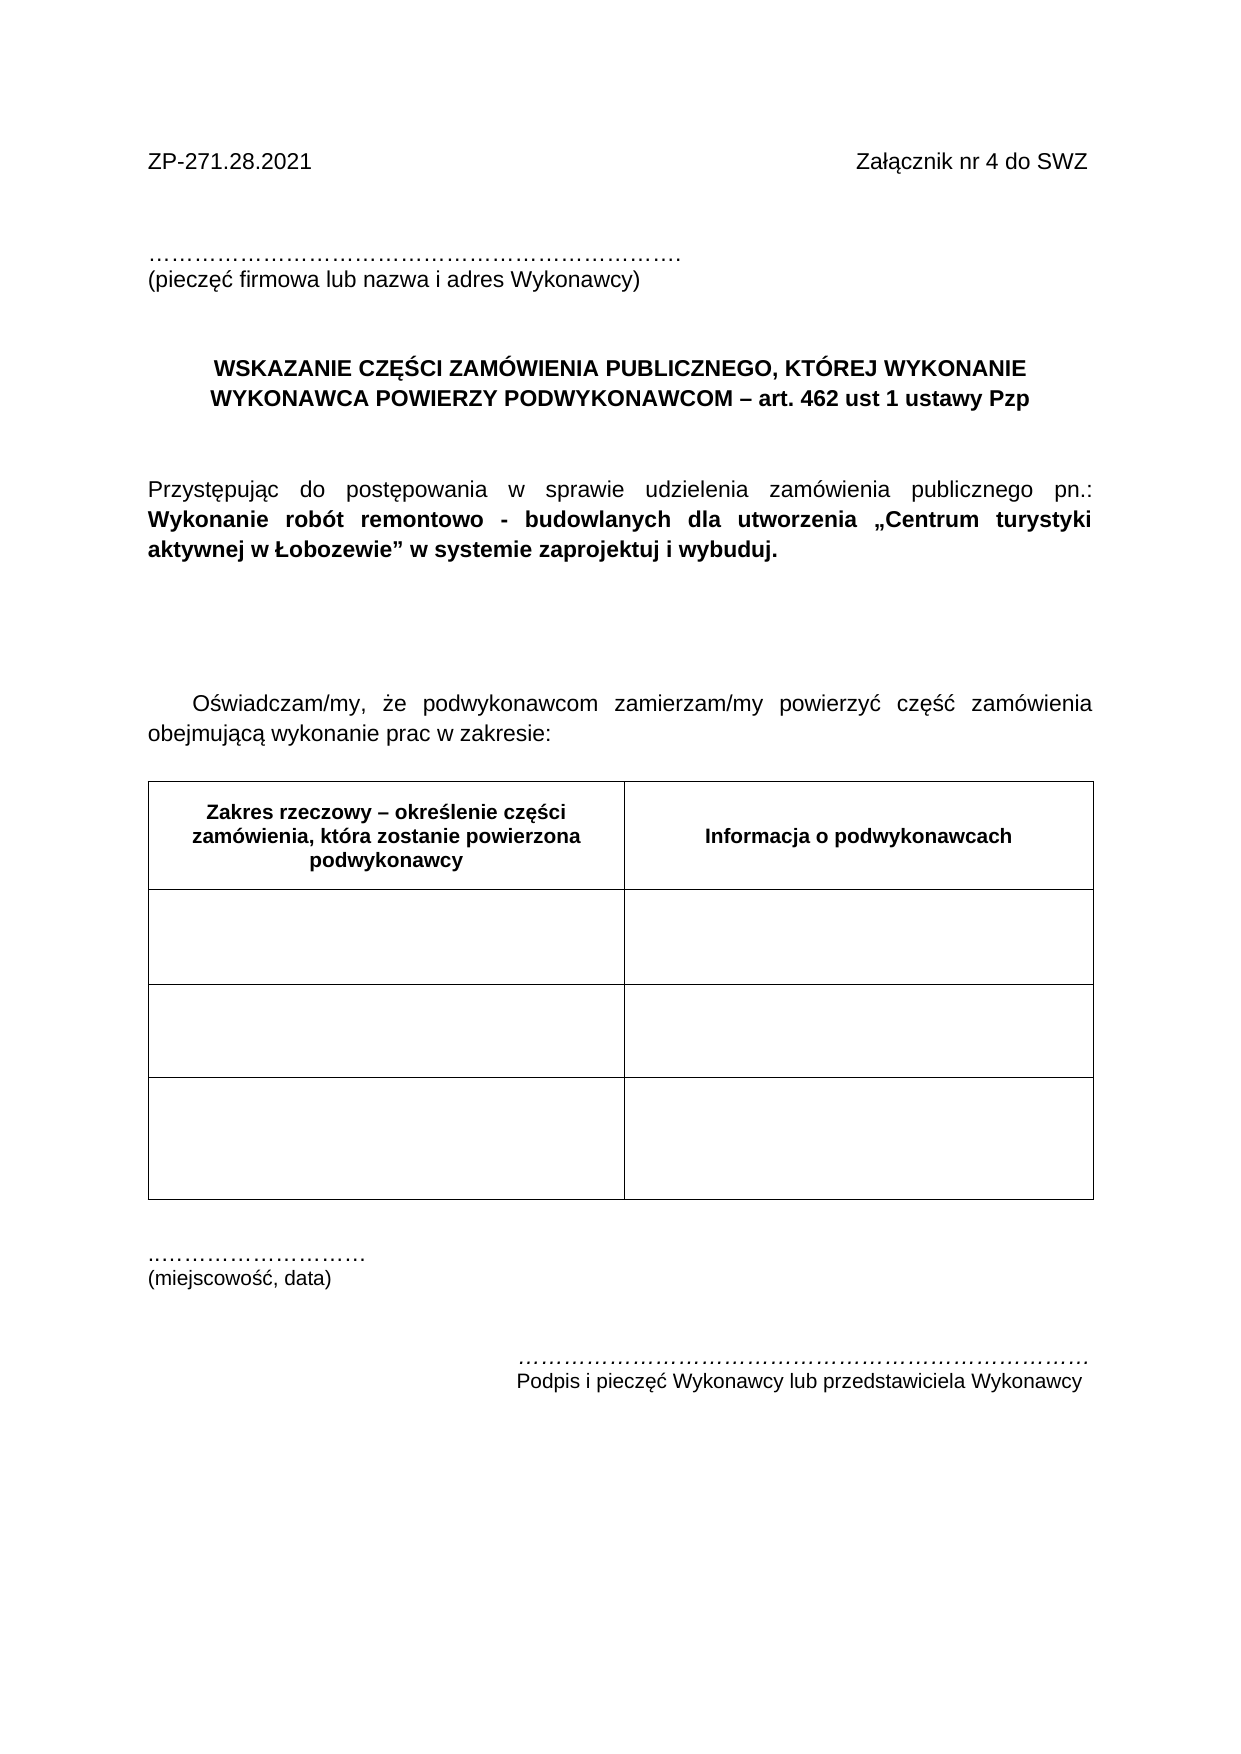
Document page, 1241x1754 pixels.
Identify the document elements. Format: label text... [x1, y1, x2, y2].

table_cell [625, 1078, 1093, 1199]
table_cell [149, 985, 624, 1077]
table_cell [625, 890, 1093, 984]
table_cell [149, 890, 624, 984]
text WYKONAWCA POWIERZY PODWYKONAWCOM – art. 462 ust 1 ustawy Pzp [148, 385, 1093, 411]
text ……………………………………………………………. [148, 240, 1093, 266]
table_cell [625, 985, 1093, 1077]
table_header Zakres rzeczowy – określenie części zamówienia, która zostanie powierzona podwykonawcy [149, 782, 624, 889]
text ZP-271.28.2021 Załącznik nr 4 do SWZ [148, 148, 1093, 174]
text WSKAZANIE CZĘŚCI ZAMÓWIENIA PUBLICZNEGO, KTÓREJ WYKONANIE [148, 355, 1093, 381]
table_cell [149, 1078, 624, 1199]
text (miejscowość, data) [148, 1266, 1093, 1290]
text Podpis i pieczęć Wykonawcy lub przedstawiciela Wykonawcy [516, 1369, 1093, 1393]
text ..……………………… [148, 1240, 1093, 1266]
text (pieczęć firmowa lub nazwa i adres Wykonawcy) [148, 266, 1093, 292]
text ………………………………………………………………… [148, 1343, 1093, 1369]
table_header Informacja o podwykonawcach [625, 782, 1093, 889]
text Przystępując do postępowania w sprawie udzielenia zamówienia publicznego pn.: Wykonanie robót remontowo - budowlanych dla utworzenia „Centrum turystyki aktywnej w Łobozewie” w systemie zaprojektuj i wybuduj. [148, 476, 1093, 562]
text Oświadczam/my, że podwykonawcom zamierzam/my powierzyć część zamówienia obejmującą wykonanie prac w zakresie: [148, 690, 1093, 747]
